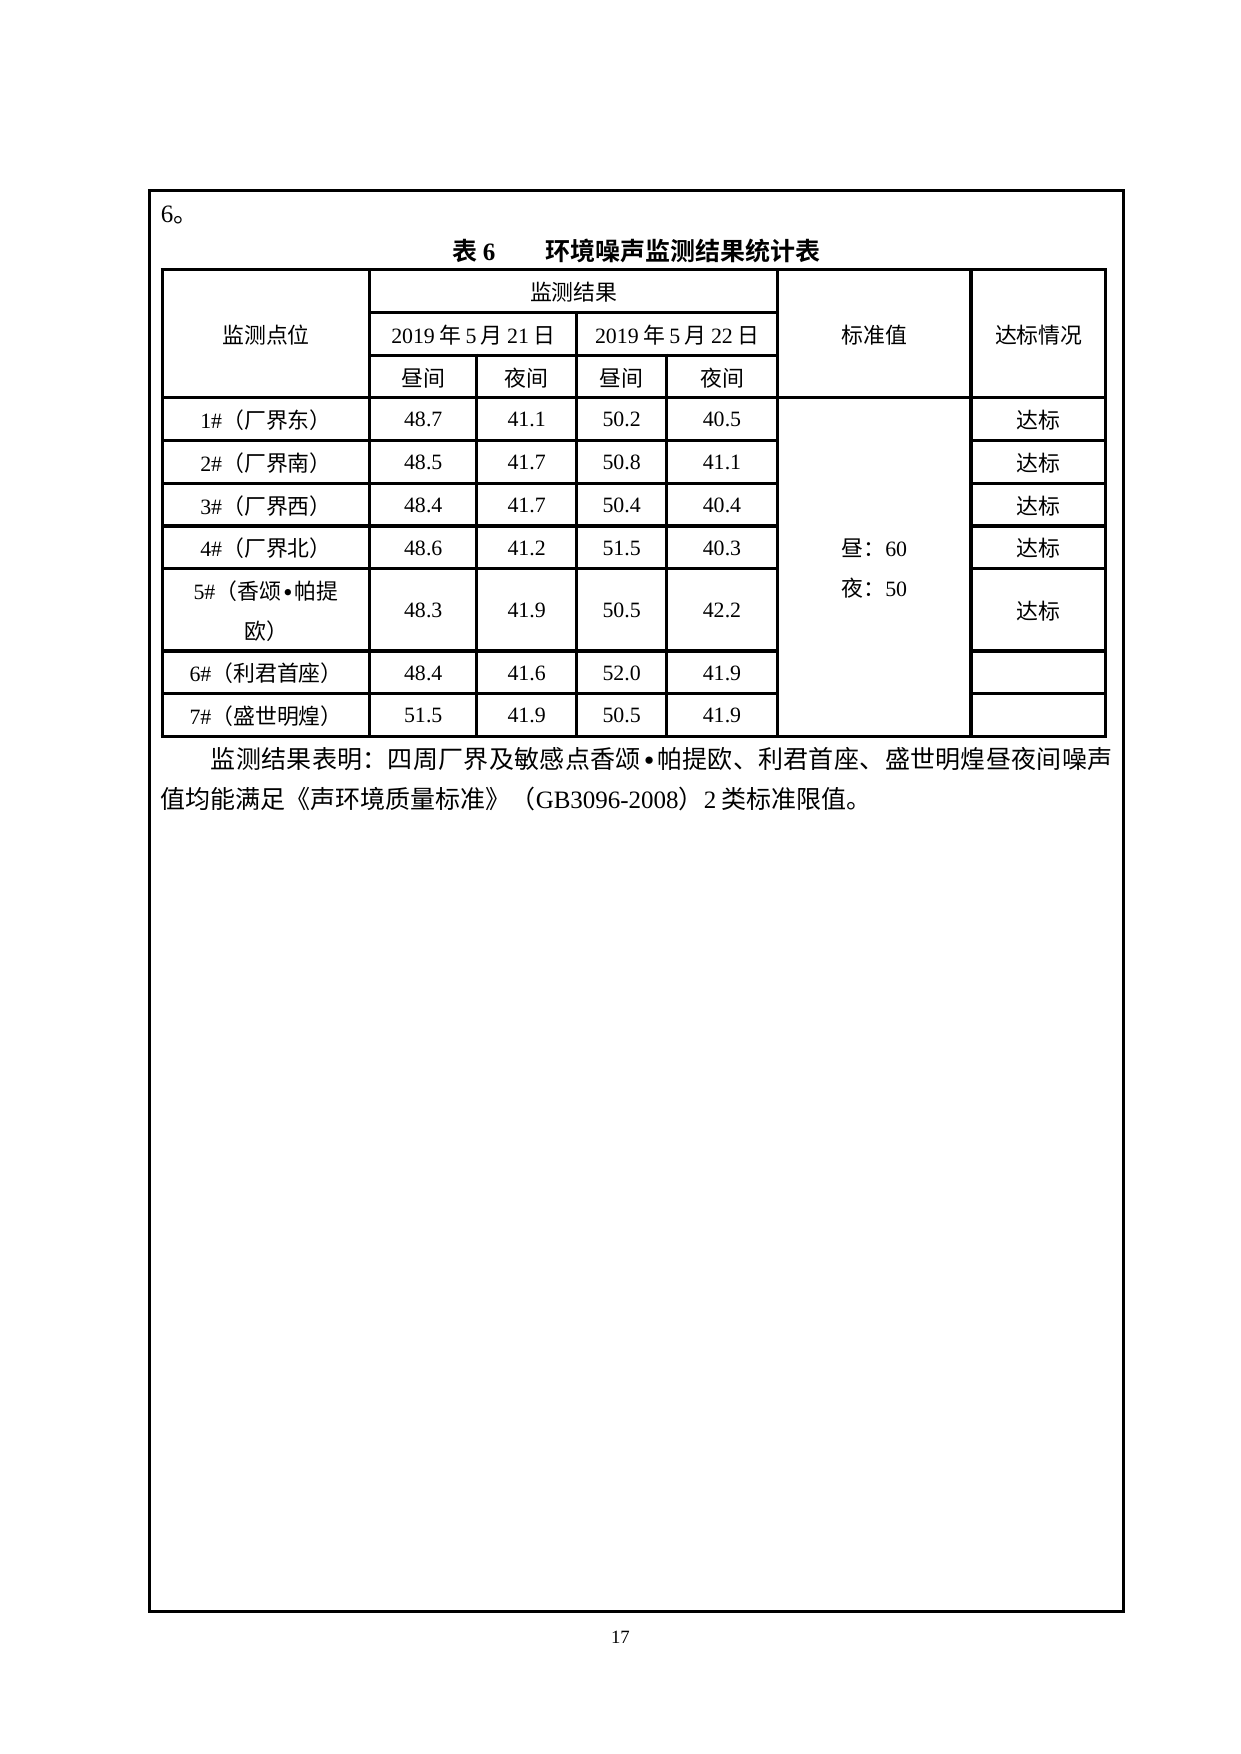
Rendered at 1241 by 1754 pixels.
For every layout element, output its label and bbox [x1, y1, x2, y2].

table_header [151, 192, 1122, 1609]
